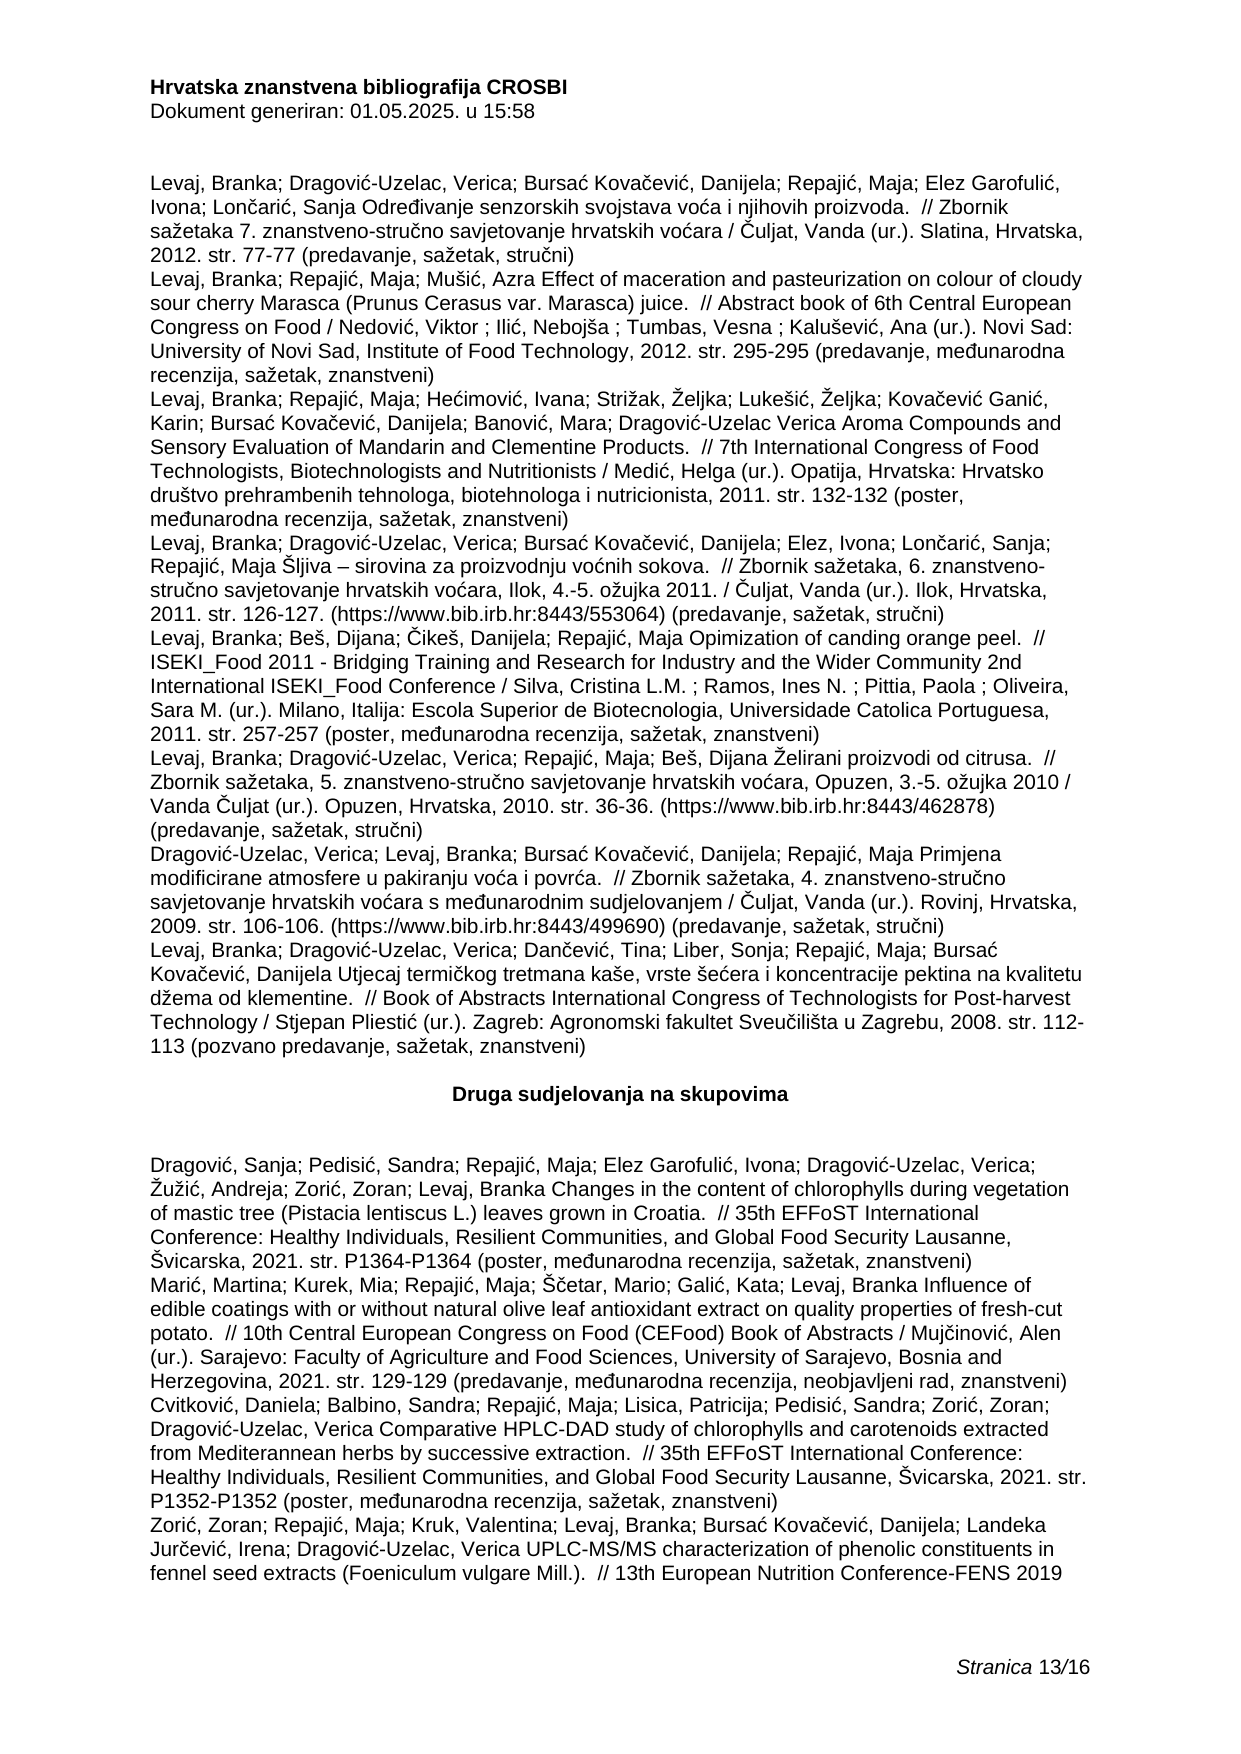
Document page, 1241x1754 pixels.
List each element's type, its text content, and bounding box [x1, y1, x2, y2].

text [150, 1513, 1090, 1584]
text Levaj, Branka; Dragović-Uzelac, Verica; Bursać Kovačević, Danijela; Elez, Ivona; Lončarić, Sanja; Repajić, Maja [150, 530, 1090, 626]
subtitle Druga sudjelovanja na skupovima [150, 1081, 1090, 1105]
text Levaj, Branka; Dragović-Uzelac, Verica; Dančević, Tina; Liber, Sonja; Repajić, Maja; Bursać Kovačević, Danijela [150, 938, 1090, 1057]
text Marić, Martina; Kurek, Mia; Repajić, Maja; Ščetar, Mario; Galić, Kata; Levaj, Branka [150, 1273, 1090, 1393]
text Levaj, Branka; Repajić, Maja; Hećimović, Ivana; Strižak, Željka; Lukešić, Željka; Kovačević Ganić, Karin; Bursać Kovačević, Danijela; Banović, Mara; Dragović-Uzelac Verica [150, 387, 1090, 530]
text Cvitković, Daniela; Balbino, Sandra; Repajić, Maja; Lisica, Patricija; Pedisić, Sandra; Zorić, Zoran; Dragović-Uzelac, Verica [150, 1393, 1090, 1513]
text Dragović, Sanja; Pedisić, Sandra; Repajić, Maja; Elez Garofulić, Ivona; Dragović-Uzelac, Verica; Žužić, Andreja; Zorić, Zoran; Levaj, Branka [150, 1153, 1090, 1273]
text Levaj, Branka; Repajić, Maja; Mušić, Azra [150, 267, 1090, 387]
text Levaj, Branka; Dragović-Uzelac, Verica; Bursać Kovačević, Danijela; Repajić, Maja; Elez Garofulić, Ivona; Lončarić, Sanja [150, 171, 1090, 267]
text Dragović-Uzelac, Verica; Levaj, Branka; Bursać Kovačević, Danijela; Repajić, Maja [150, 842, 1090, 938]
text Levaj, Branka; Beš, Dijana; Čikeš, Danijela; Repajić, Maja [150, 626, 1090, 746]
text Levaj, Branka; Dragović-Uzelac, Verica; Repajić, Maja; Beš, Dijana [150, 746, 1090, 842]
